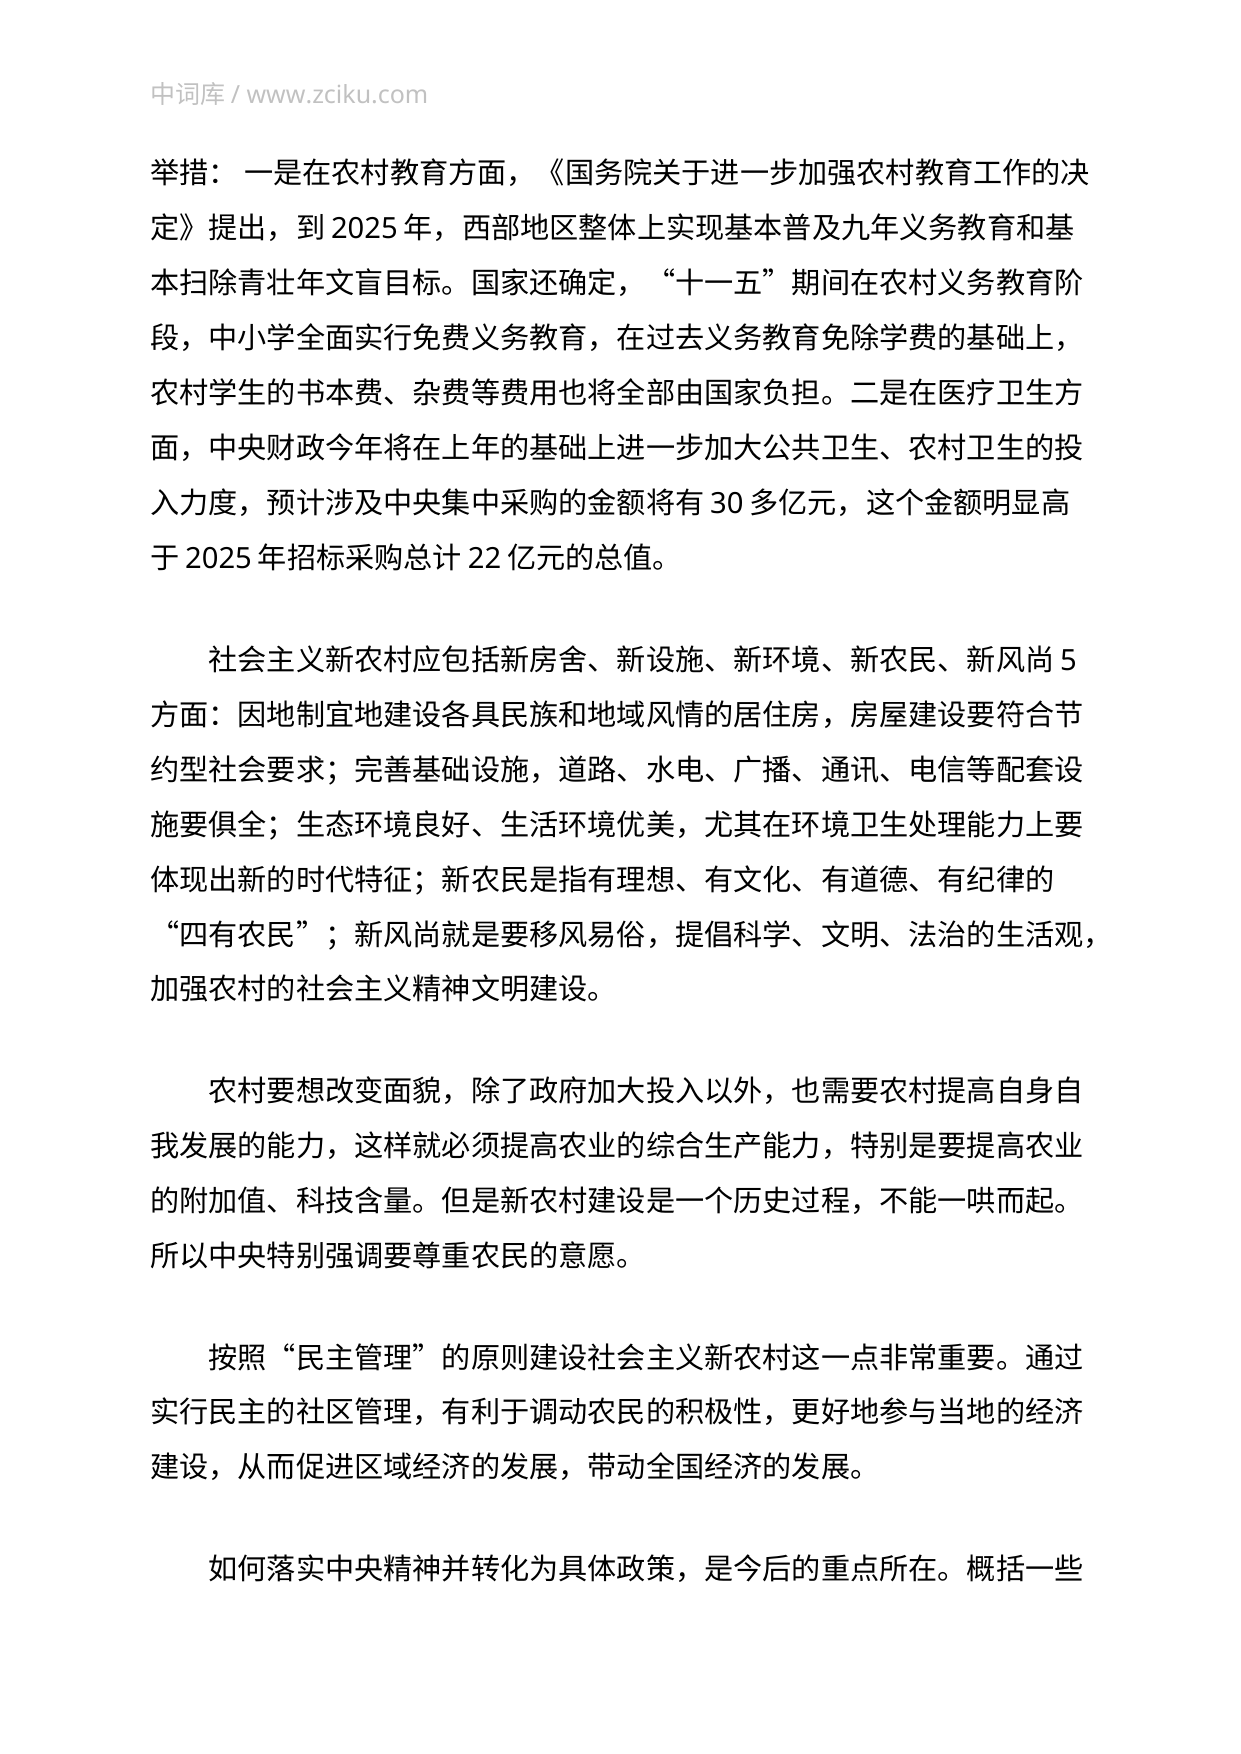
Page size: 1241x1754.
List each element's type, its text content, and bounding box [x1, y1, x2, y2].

text 按照“民主管理”的原则建设社会主义新农村这一点非常重要。通过实行民主的社区管理，有利于调动农民的积极性，更好地参与当地的经济建设，从而促进区域经济的发展，带动全国经济的发展。 [150, 1334, 1090, 1486]
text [150, 1546, 1090, 1588]
text 社会主义新农村应包括新房舍、新设施、新环境、新农民、新风尚5方面：因地制宜地建设各具民族和地域风情的居住房，房屋建设要符合节约型社会要求；完善基础设施，道路、水电、广播、通讯、电信等配套设施要俱全；生态环境良好、生活环境优美，尤其在环境卫生处理能力上要体现出新的时代特征；新农民是指有理想、有文化、有道德、有纪律的“四有农民”；新风尚就是要移风易俗，提倡科学、文明、法治的生活观，加强农村的社会主义精神文明建设。 [150, 636, 1090, 1008]
text 农村要想改变面貌，除了政府加大投入以外，也需要农村提高自身自我发展的能力，这样就必须提高农业的综合生产能力，特别是要提高农业的附加值、科技含量。但是新农村建设是一个历史过程，不能一哄而起。所以中央特别强调要尊重农民的意愿。 [150, 1068, 1090, 1275]
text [150, 150, 1090, 577]
